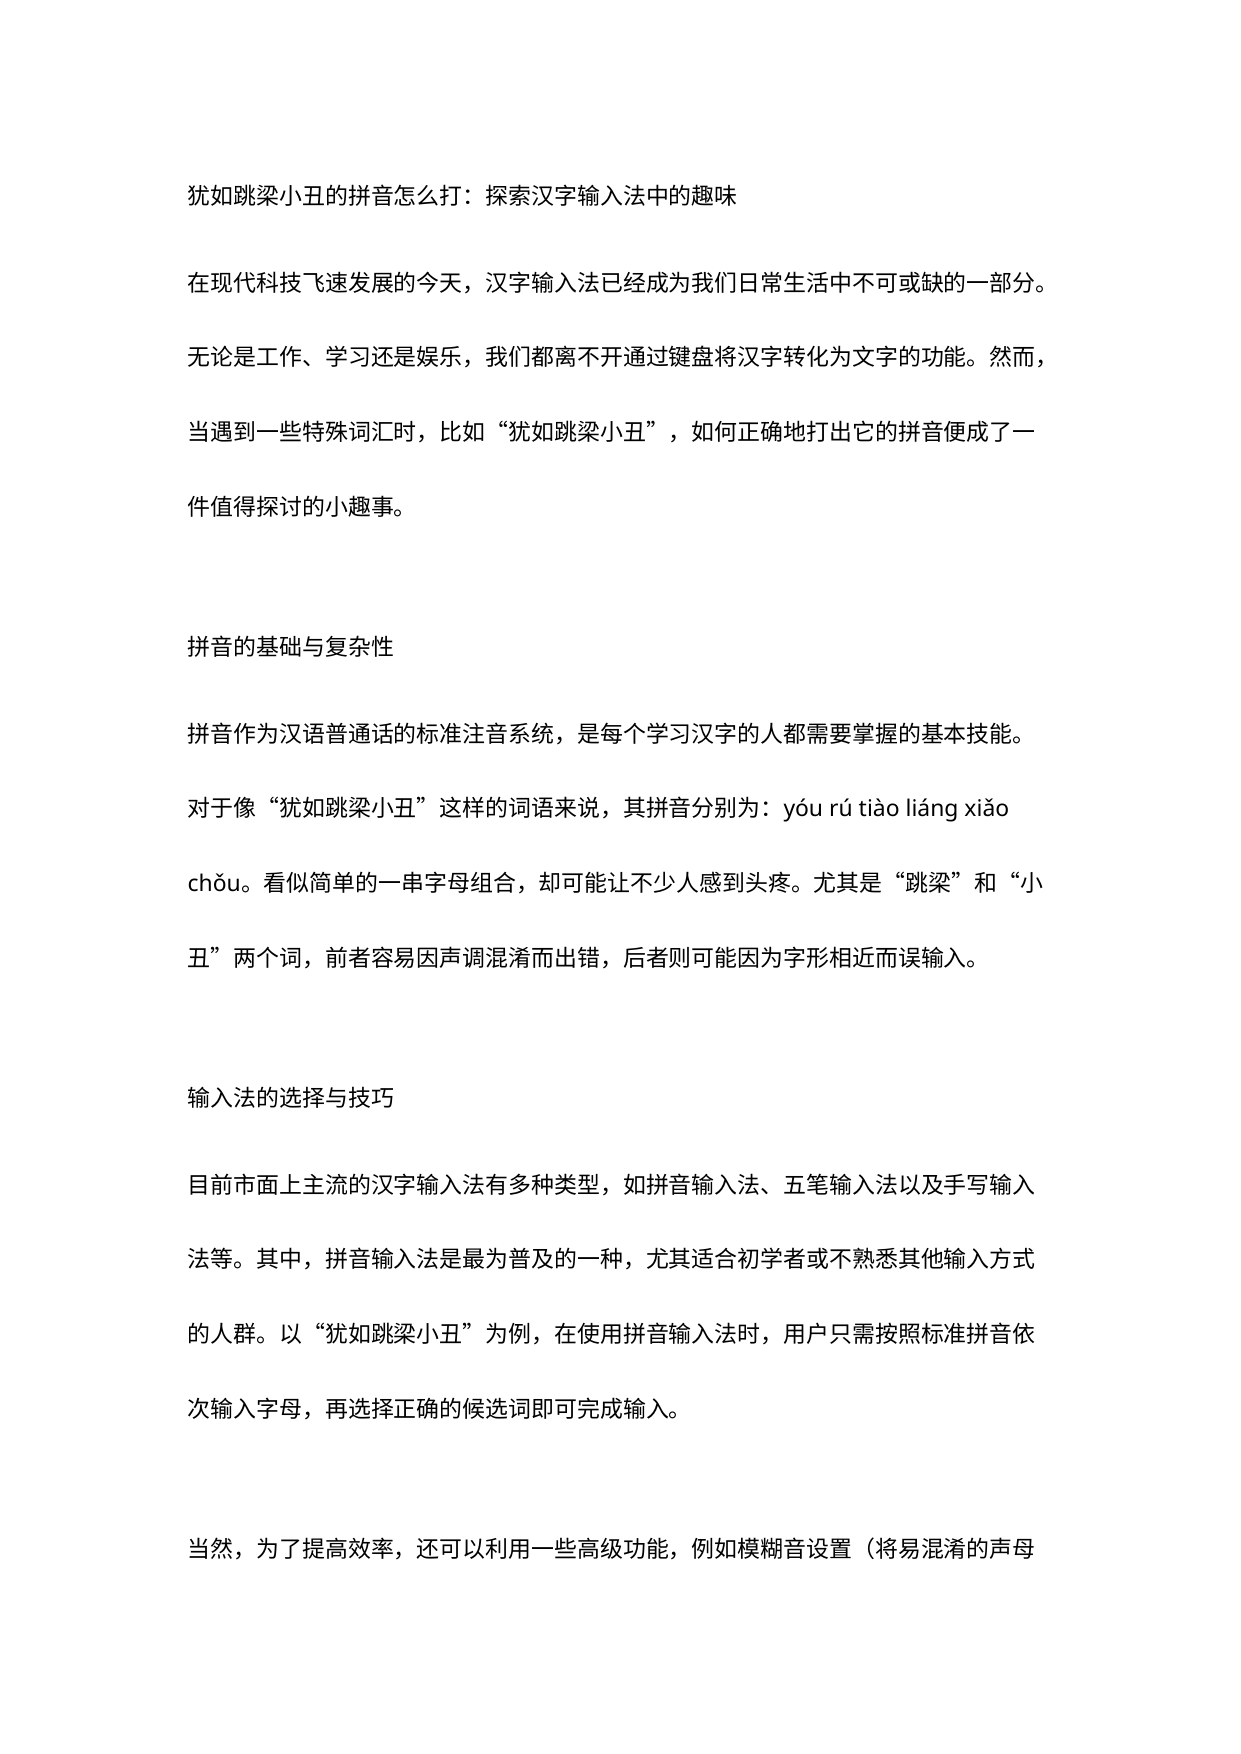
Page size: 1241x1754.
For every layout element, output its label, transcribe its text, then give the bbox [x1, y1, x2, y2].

text 拼音作为汉语普通话的标准注音系统，是每个学习汉字的人都需要掌握的基本技能。对于像“犹如跳梁小丑”这样的词语来说，其拼音分别为：yóu rú tiào liáng xiǎo chǒu。看似简单的一串字母组合，却可能让不少人感到头疼。尤其是“跳梁”和“小丑”两个词，前者容易因声调混淆而出错，后者则可能因为字形相近而误输入。 [187, 699, 1053, 989]
text 犹如跳梁小丑的拼音怎么打：探索汉字输入法中的趣味 [187, 162, 1053, 227]
text 拼音的基础与复杂性 [187, 613, 1053, 678]
text 输入法的选择与技巧 [187, 1064, 1053, 1129]
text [187, 1515, 1053, 1580]
text 在现代科技飞速发展的今天，汉字输入法已经成为我们日常生活中不可或缺的一部分。无论是工作、学习还是娱乐，我们都离不开通过键盘将汉字转化为文字的功能。然而，当遇到一些特殊词汇时，比如“犹如跳梁小丑”，如何正确地打出它的拼音便成了一件值得探讨的小趣事。 [187, 248, 1053, 538]
text 目前市面上主流的汉字输入法有多种类型，如拼音输入法、五笔输入法以及手写输入法等。其中，拼音输入法是最为普及的一种，尤其适合初学者或不熟悉其他输入方式的人群。以“犹如跳梁小丑”为例，在使用拼音输入法时，用户只需按照标准拼音依次输入字母，再选择正确的候选词即可完成输入。 [187, 1151, 1053, 1440]
